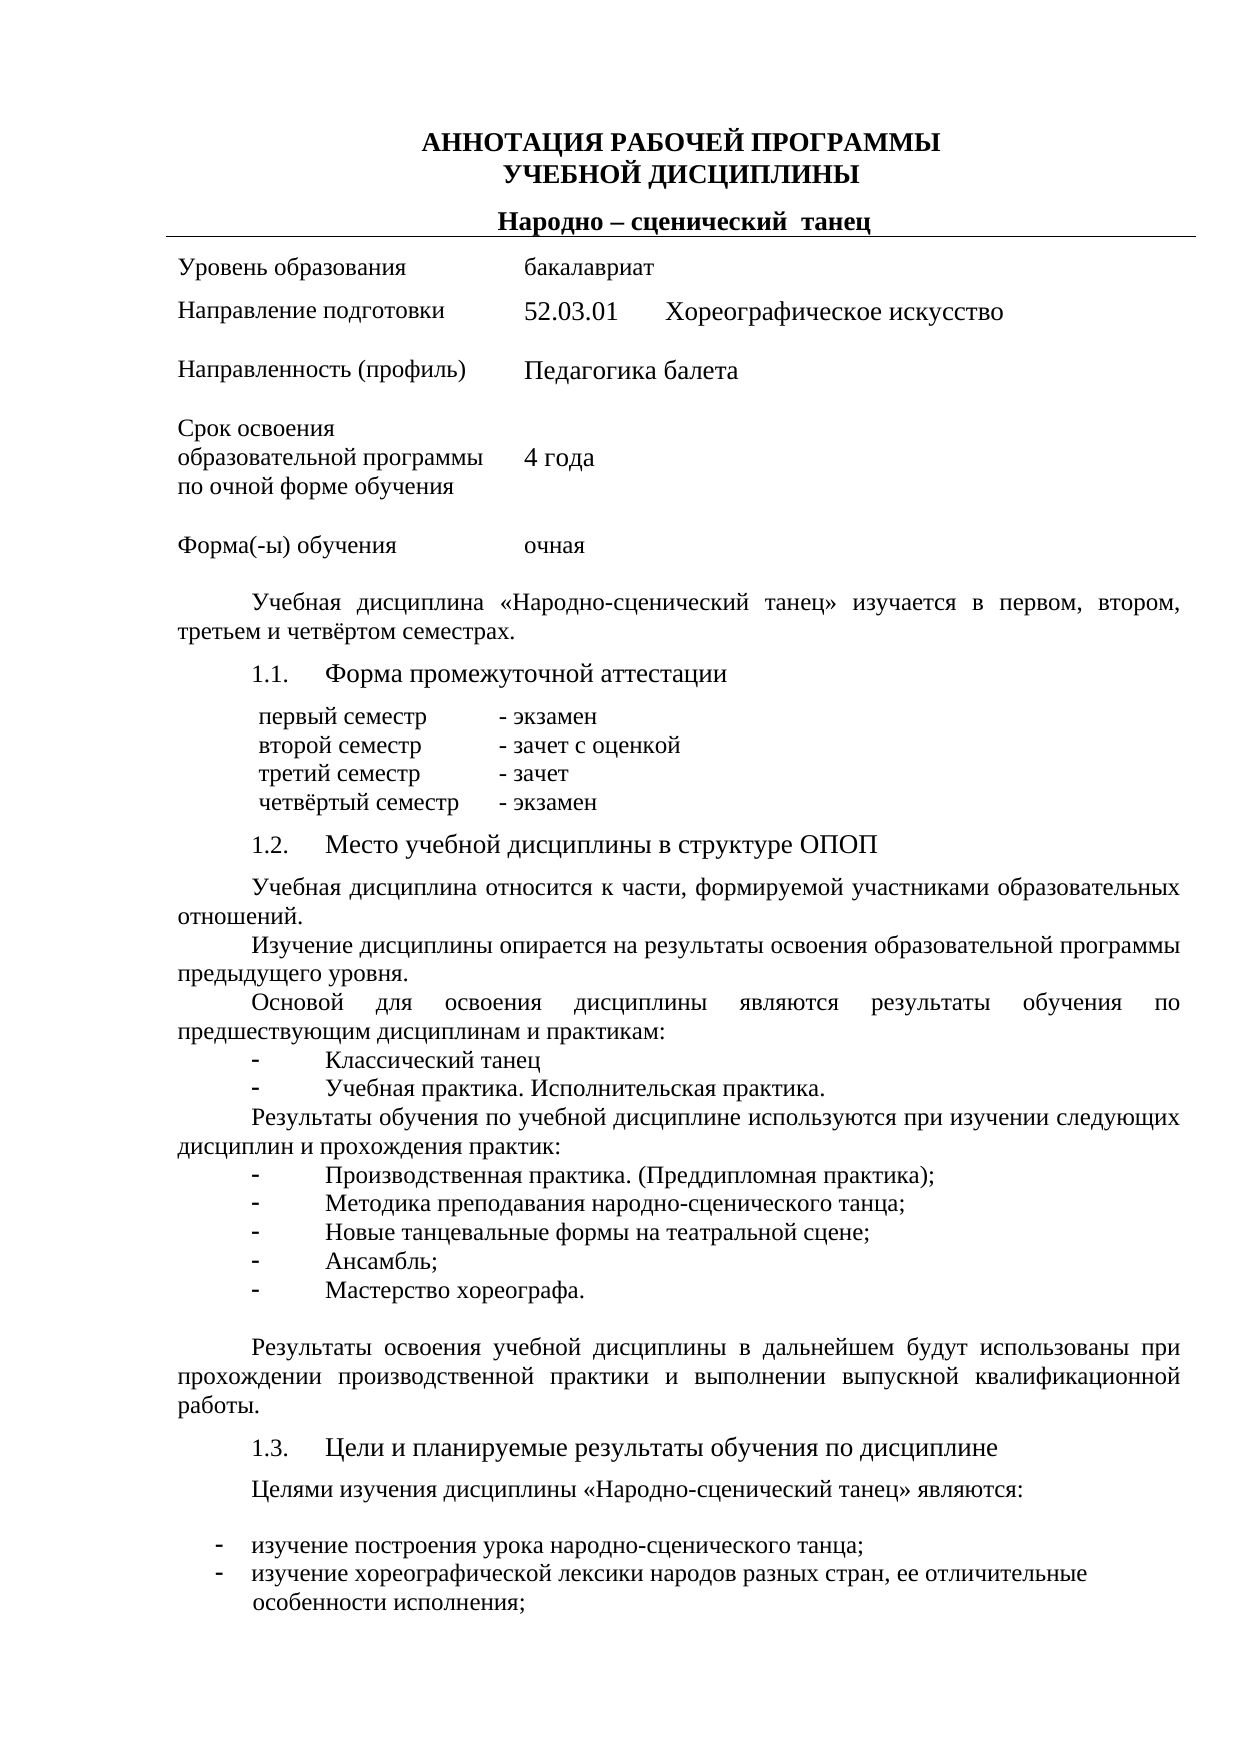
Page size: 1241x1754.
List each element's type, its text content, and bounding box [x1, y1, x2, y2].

table_cell Хореографическое искусство [654, 295, 1196, 354]
table_cell Срок освоения образовательной программы по очной форме обучения [166, 413, 513, 499]
table_cell 4 года [513, 413, 1196, 499]
table_header - экзамен [487, 701, 709, 730]
table_cell бакалавриат [513, 237, 1196, 295]
list Результаты освоения учебной дисциплины в дальнейшем будут использованы при прохождении производственной практики и выполнении выпускной квалификационной работы. [177, 1332, 1181, 1418]
list Классический танец [177, 1045, 1181, 1073]
list изучение хореографической лексики народов разных стран, ее отличительные особенности исполнения; [215, 1558, 1181, 1616]
list Изучение дисциплины опирается на результаты освоения образовательной программы предыдущего уровня. [177, 930, 1181, 987]
table_cell четвёртый семестр [247, 787, 487, 816]
table_cell Форма(-ы) обучения [166, 500, 513, 559]
table_header АННОТАЦИЯ РАБОЧЕЙ ПРОГРАММЫ УЧЕБНОЙ ДИСЦИПЛИНЫ [166, 127, 1196, 189]
subtitle Место учебной дисциплины в структуре ОПОП [251, 828, 1181, 860]
table_cell Народно – сценический танец [166, 189, 1196, 236]
table_cell Направленность (профиль) [166, 354, 513, 413]
list Учебная дисциплина «Народно-сценический танец» изучается в первом, втором, третьем и четвёртом семестрах. [177, 587, 1181, 645]
table_cell очная [513, 500, 1196, 559]
list Методика преподавания народно-сценического танца; [177, 1188, 1181, 1217]
list изучение построения урока народно-сценического танца; [215, 1530, 1181, 1558]
list Мастерство хореографа. [177, 1275, 1181, 1303]
list Целями изучения дисциплины «Народно-сценический танец» являются: [177, 1474, 1181, 1503]
table_cell Направление подготовки [166, 295, 513, 354]
table_cell второй семестр третий семестр [247, 730, 487, 787]
table_cell 52.03.01 [513, 295, 653, 354]
list Ансамбль; [177, 1246, 1181, 1275]
list Производственная практика. (Преддипломная практика); [177, 1160, 1181, 1188]
table_cell Уровень образования [166, 237, 513, 295]
list Учебная дисциплина относится к части, формируемой участниками образовательных отношений. [177, 872, 1181, 930]
list Основой для освоения дисциплины являются результаты обучения по предшествующим дисциплинам и практикам: [177, 987, 1181, 1045]
table_header первый семестр [247, 701, 487, 730]
table_cell - экзамен [487, 787, 709, 816]
list Учебная практика. Исполнительская практика. [177, 1073, 1181, 1102]
list Новые танцевальные формы на театральной сцене; [177, 1217, 1181, 1246]
subtitle Цели и планируемые результаты обучения по дисциплине [251, 1431, 1181, 1462]
list Результаты обучения по учебной дисциплине используются при изучении следующих дисциплин и прохождения практик: [177, 1102, 1181, 1160]
subtitle Форма промежуточной аттестации [251, 657, 1181, 688]
table_cell - зачет с оценкой - зачет [487, 730, 709, 787]
table_cell Педагогика балета [513, 354, 1196, 413]
